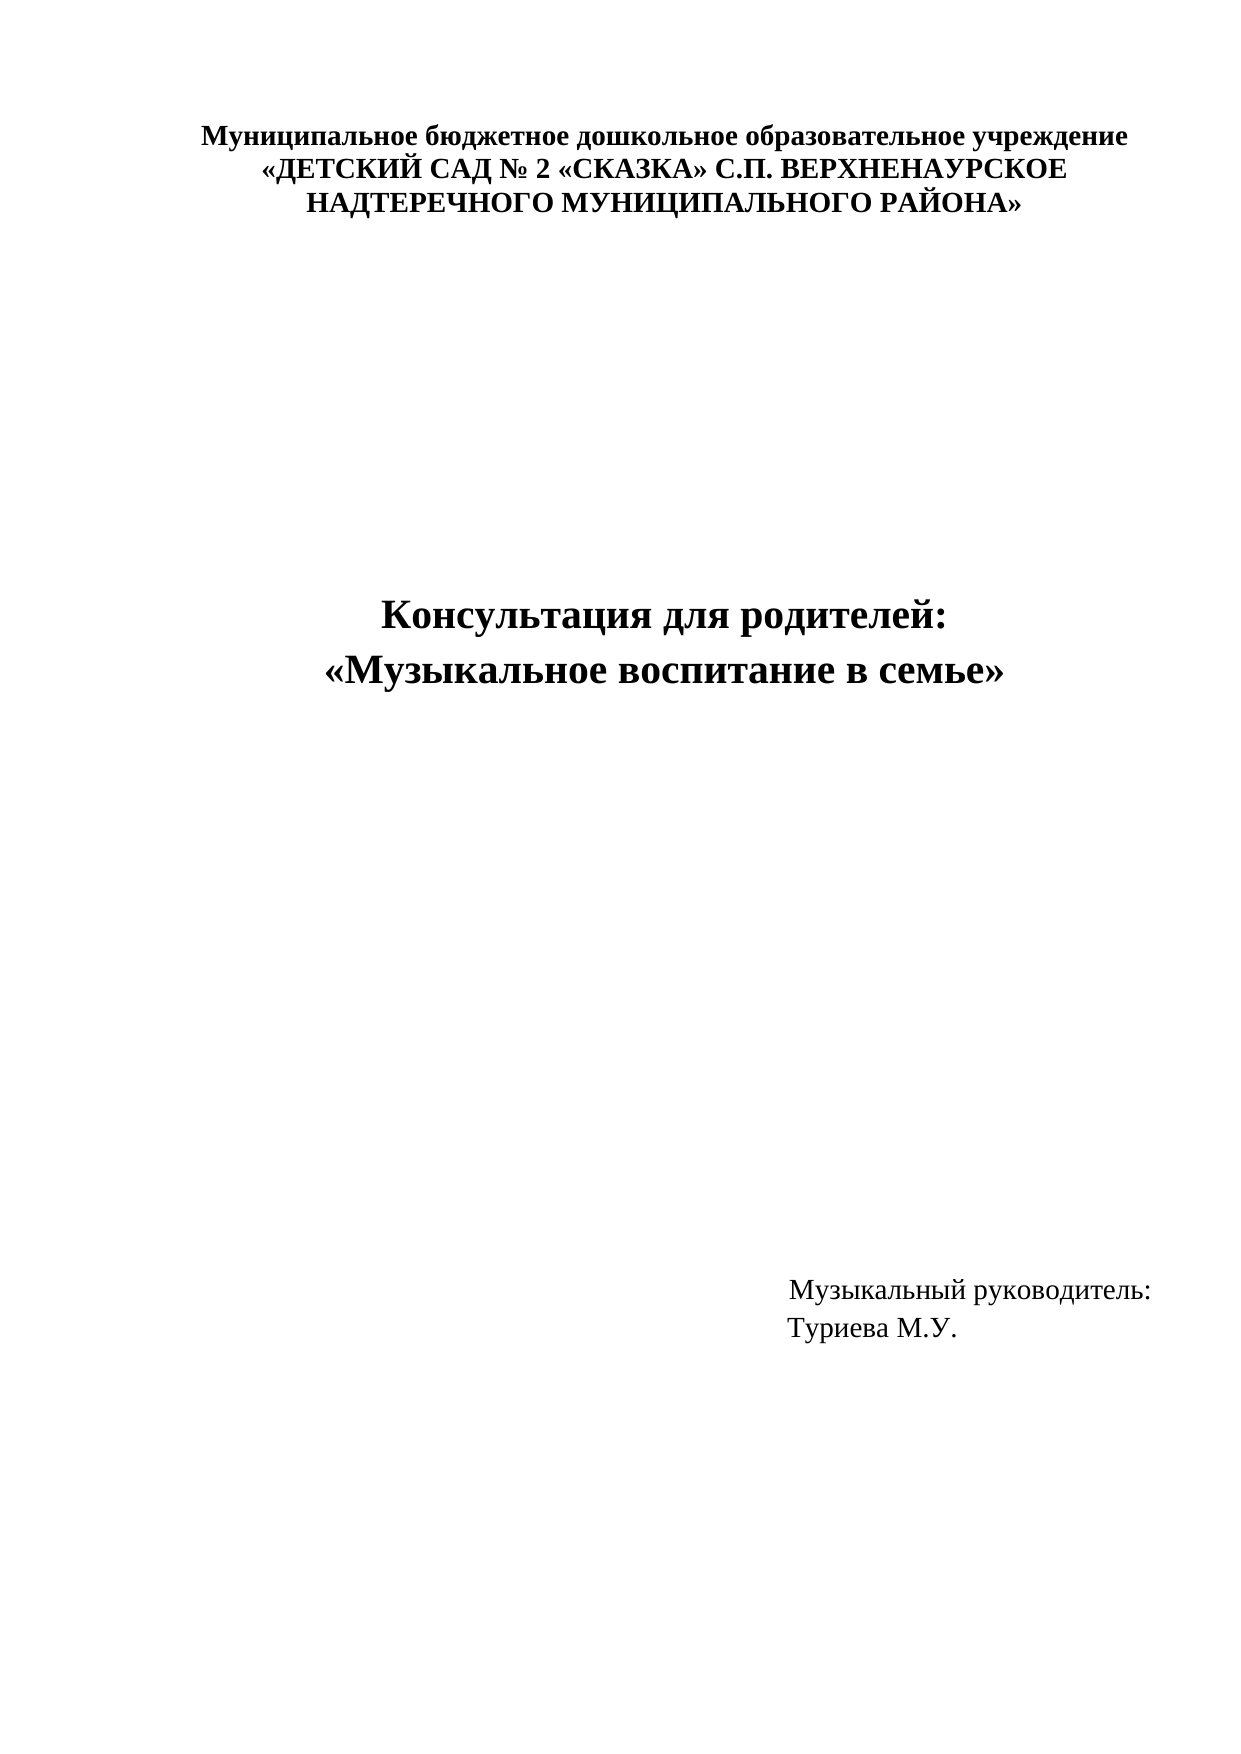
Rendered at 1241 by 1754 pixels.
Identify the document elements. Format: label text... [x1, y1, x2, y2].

text Консультация для родителей: [177, 590, 1152, 638]
text Музыкальный руководитель: [177, 1272, 1152, 1306]
text Туриева М.У. [177, 1311, 1152, 1344]
list НАДТЕРЕЧНОГО МУНИЦИПАЛЬНОГО РАЙОНА» [177, 185, 1152, 219]
list Муниципальное бюджетное дошкольное образовательное учреждение [177, 118, 1152, 152]
list «ДЕТСКИЙ САД № 2 «СКАЗКА» С.П. ВЕРХНЕНАУРСКОЕ [177, 152, 1152, 185]
text «Музыкальное воспитание в семье» [177, 645, 1152, 693]
